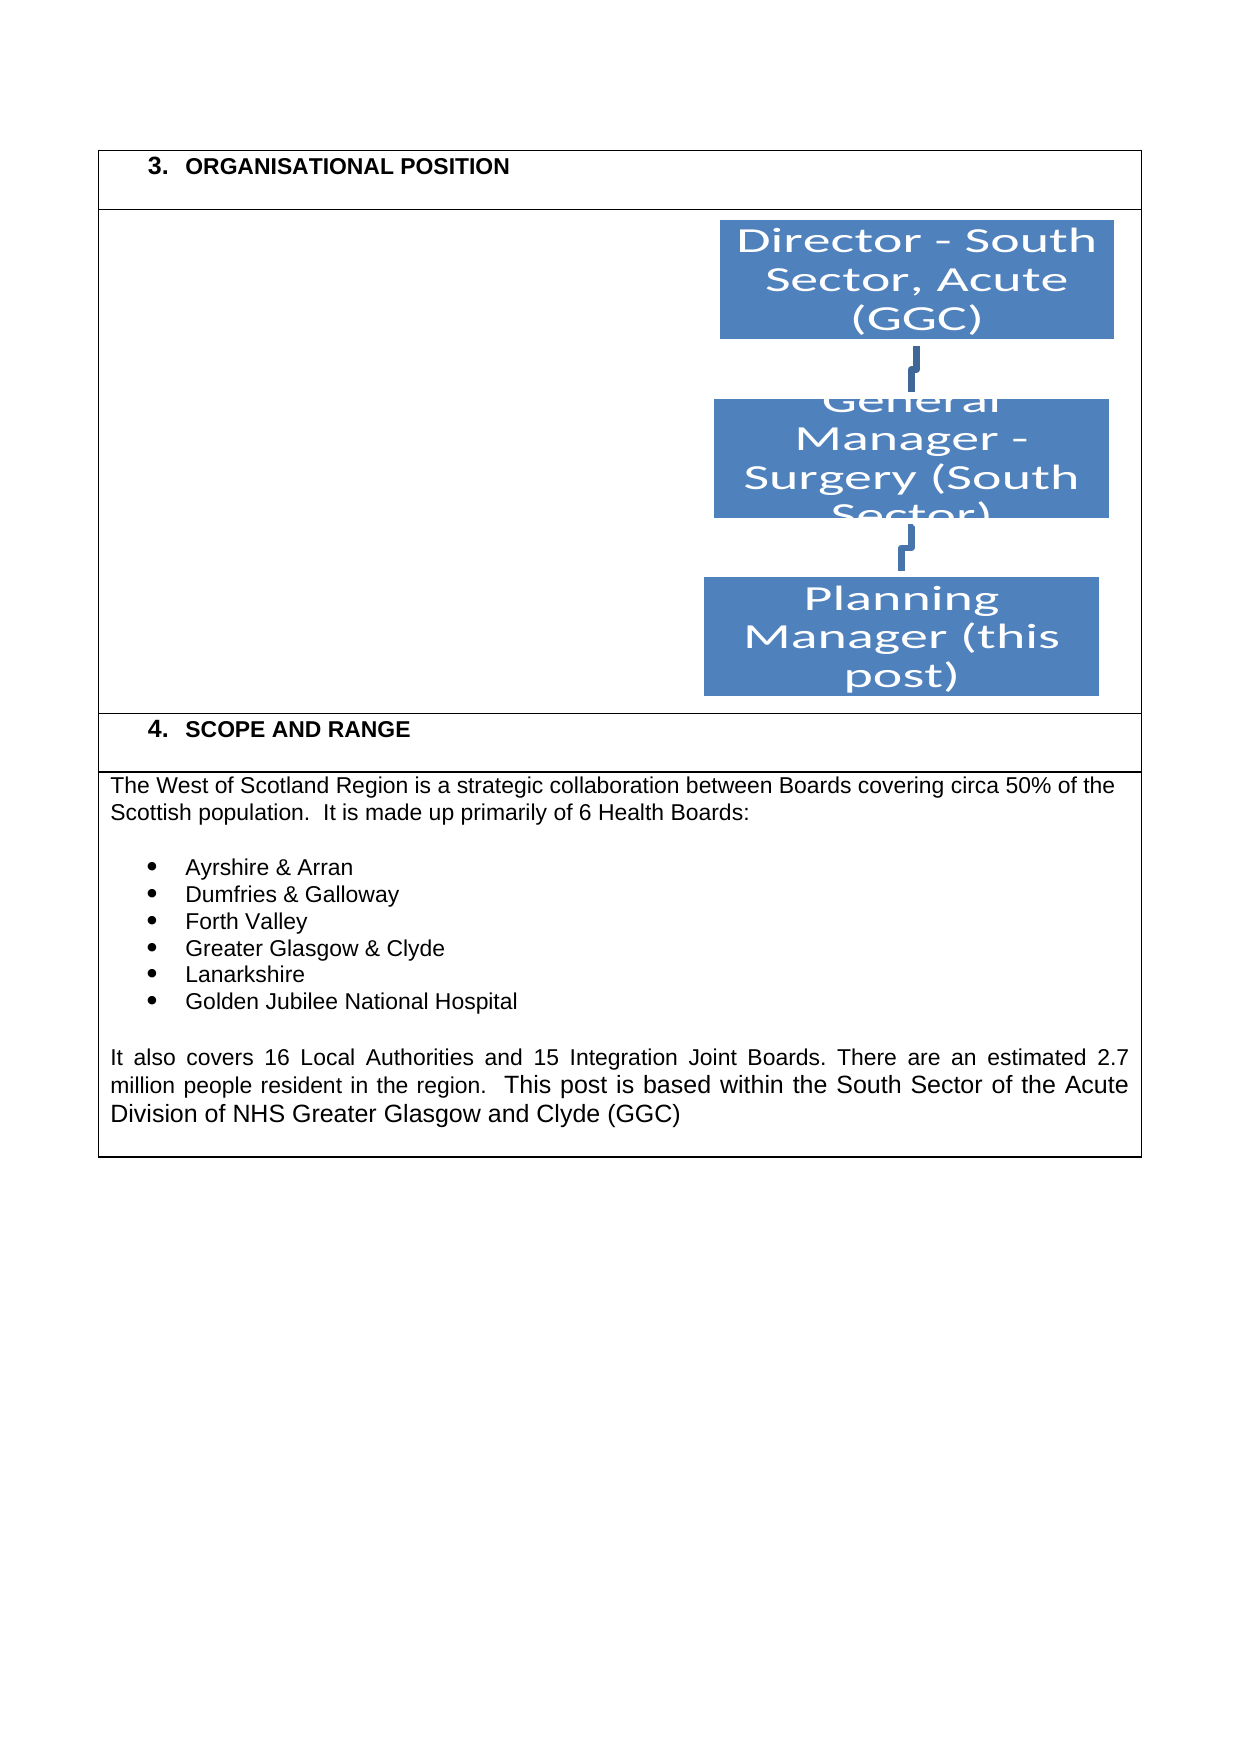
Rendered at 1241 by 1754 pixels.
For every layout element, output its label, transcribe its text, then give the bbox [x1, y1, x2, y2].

table_cell [99, 210, 1141, 713]
table_header ORGANISATIONAL POSITION [99, 151, 1141, 208]
table_cell SCOPE AND RANGE [99, 714, 1141, 771]
table_cell The West of Scotland Region is a strategic collaboration between Boards covering circa 50% of the Scottish population. It is made up primarily of 6 Health Boards: Ayrshire & Arran Dumfries & Galloway Forth Valley Greater Glasgow & Clyde Lanarkshire Golden Jubilee National Hospital It also covers 16 Local Authorities and 15 Integration Joint Boards. There are an estimated 2.7 million people resident in the region. This post is based within the South Sector of the Acute Division of NHS Greater Glasgow and Clyde (GGC) [99, 773, 1141, 1156]
